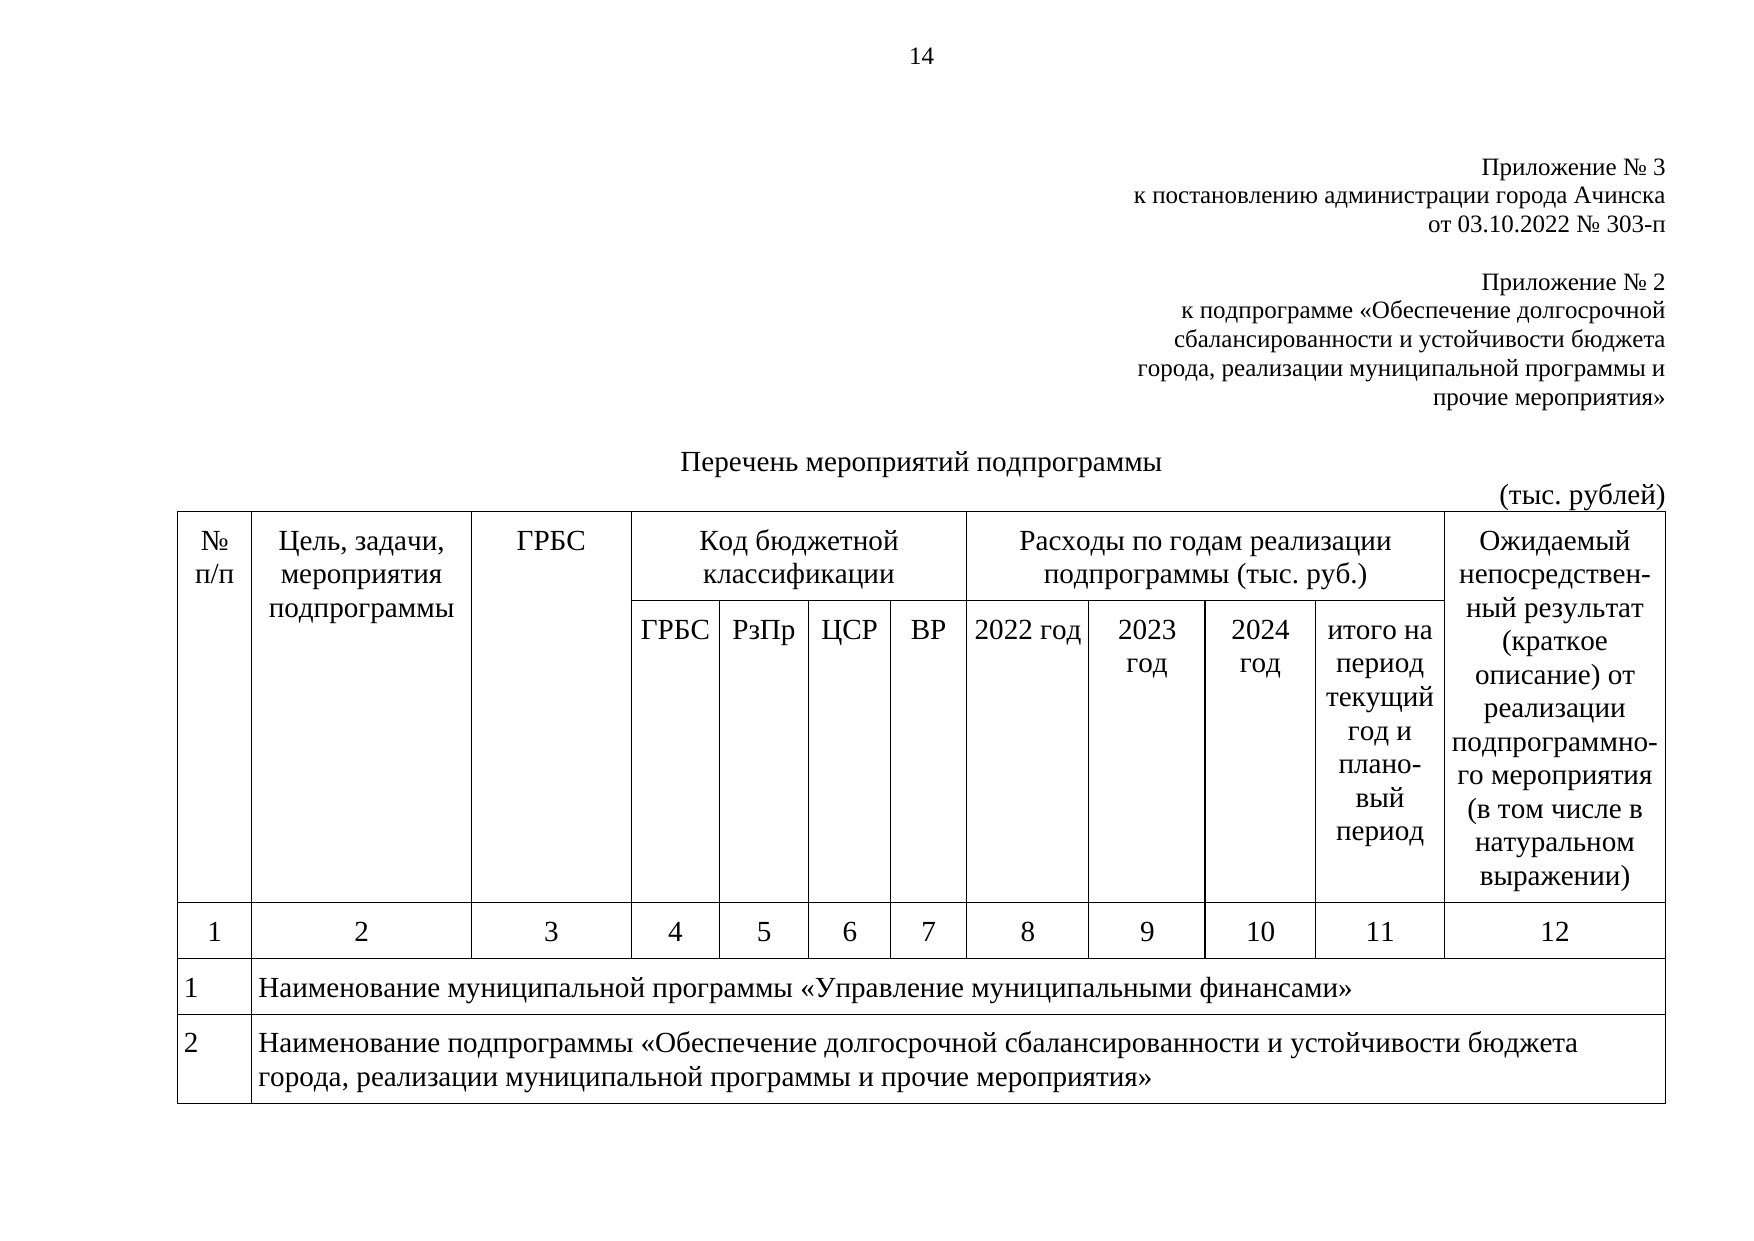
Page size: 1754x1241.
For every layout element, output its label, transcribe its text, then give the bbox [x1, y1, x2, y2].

table_cell ГРБС [632, 601, 719, 902]
table_cell 7 [891, 903, 966, 958]
table_cell 1 [178, 903, 251, 958]
table_cell 12 [1445, 903, 1665, 958]
table_cell итого на период текущий год и плано-вый период [1316, 601, 1444, 902]
table_cell 1 [178, 959, 251, 1014]
table_header Ожидаемый непосредствен-ный результат (краткое описание) от реализации подпрограммно-го мероприятия (в том числе в натуральном выражении) [1445, 512, 1665, 902]
text от 03.10.2022 № 303-п [177, 209, 1665, 238]
table_cell 10 [1206, 903, 1315, 958]
text Приложение № 2 [177, 267, 1665, 295]
table_cell ЦСР [809, 601, 890, 902]
table_header Код бюджетной классификации [632, 512, 966, 600]
text (тыс. рублей) [177, 477, 1665, 511]
table_header Цель, задачи, мероприятия подпрограммы [252, 512, 471, 902]
table_cell 9 [1089, 903, 1204, 958]
table_cell 2022 год [967, 601, 1088, 902]
table_cell 2 [252, 903, 471, 958]
table_cell 2 [178, 1015, 251, 1103]
text Приложение № 3 [1122, 152, 1665, 180]
table_cell Наименование муниципальной программы «Управление муниципальными финансами» [252, 959, 1665, 1014]
table_cell 2024 год [1206, 601, 1315, 902]
table_cell 11 [1316, 903, 1444, 958]
table_cell 6 [809, 903, 890, 958]
table_header Расходы по годам реализации подпрограммы (тыс. руб.) [967, 512, 1444, 600]
table_header № п/п [178, 512, 251, 902]
table_cell ВР [891, 601, 966, 902]
table_header ГРБС [472, 512, 631, 902]
table_cell Наименование подпрограммы «Обеспечение долгосрочной сбалансированности и устойчивости бюджета города, реализации муниципальной программы и прочие мероприятия» [252, 1015, 1665, 1103]
table_cell 2023 год [1089, 601, 1204, 902]
table_cell РзПр [720, 601, 808, 902]
text к подпрограмме «Обеспечение долгосрочной сбалансированности и устойчивости бюджета города, реализации муниципальной программы и прочие мероприятия» [1137, 295, 1665, 410]
table_cell 4 [632, 903, 719, 958]
text к постановлению администрации города Ачинска [1122, 180, 1665, 209]
table_cell 5 [720, 903, 808, 958]
table_cell 8 [967, 903, 1088, 958]
text Перечень мероприятий подпрограммы [177, 444, 1665, 477]
table_cell 3 [472, 903, 631, 958]
